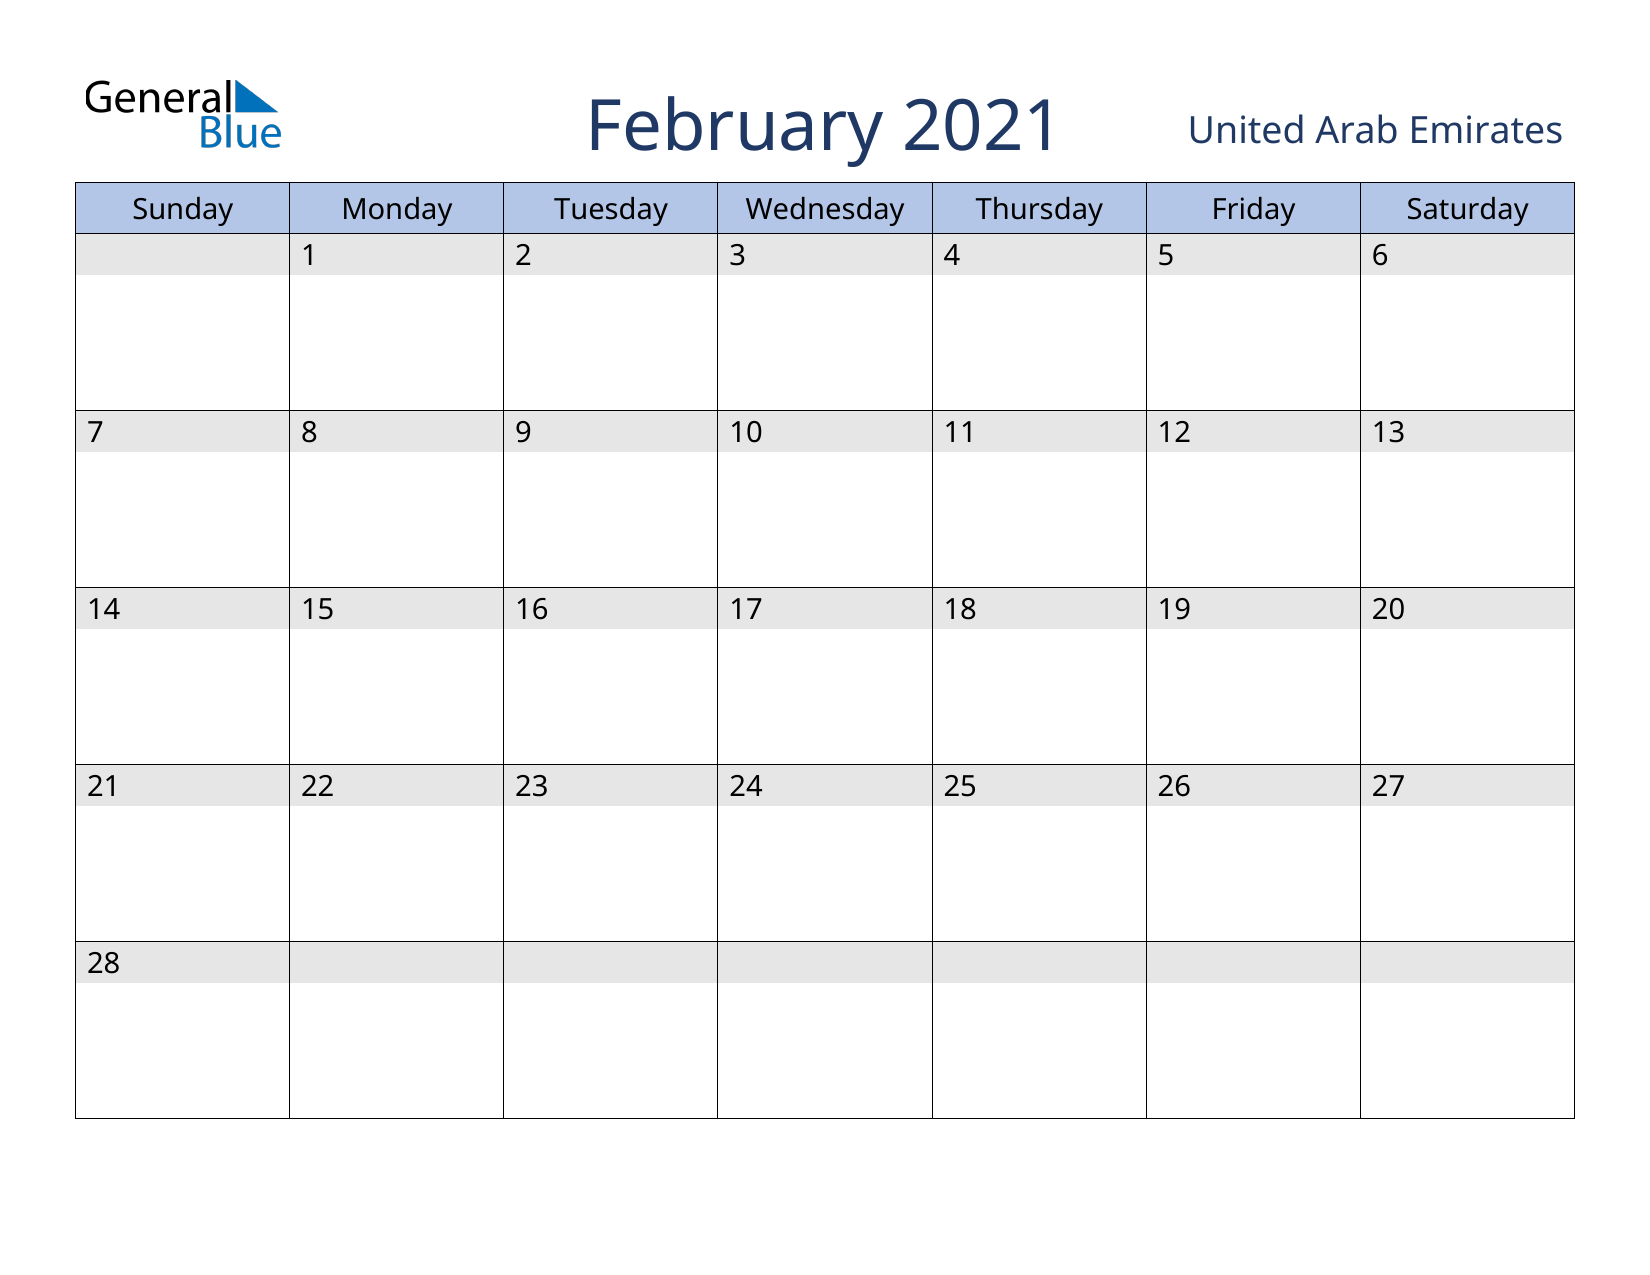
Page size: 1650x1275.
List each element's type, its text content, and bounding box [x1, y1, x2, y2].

table_cell [76, 629, 289, 764]
table_cell 23 [504, 765, 717, 806]
table_cell [290, 983, 503, 1118]
table_cell [1361, 983, 1574, 1118]
table_cell [718, 806, 932, 941]
table_cell Wednesday [718, 183, 932, 233]
table_cell [504, 275, 717, 410]
table_cell [290, 806, 503, 941]
table_cell [718, 452, 932, 587]
table_cell 7 [76, 411, 289, 452]
table_cell 16 [504, 588, 717, 629]
table_cell Saturday [1361, 183, 1574, 233]
table_cell [933, 275, 1146, 410]
table_cell [76, 234, 289, 275]
table_cell [76, 452, 289, 587]
table_cell 20 [1361, 588, 1574, 629]
table_cell [933, 806, 1146, 941]
table_cell [1147, 452, 1360, 587]
table_header [76, 75, 503, 182]
table_cell 26 [1147, 765, 1360, 806]
picture [86, 80, 281, 148]
table_cell 18 [933, 588, 1146, 629]
table_cell [504, 629, 717, 764]
table_cell 28 [76, 942, 289, 983]
table_cell [504, 942, 717, 983]
table_cell [718, 983, 932, 1118]
table_cell Thursday [933, 183, 1146, 233]
table_cell 11 [933, 411, 1146, 452]
table_cell [1147, 942, 1360, 983]
table_cell 5 [1147, 234, 1360, 275]
table_cell [718, 942, 932, 983]
table_cell [290, 452, 503, 587]
table_cell 22 [290, 765, 503, 806]
table_cell [718, 629, 932, 764]
table_cell [504, 983, 717, 1118]
table_cell [76, 275, 289, 410]
table_cell [718, 275, 932, 410]
table_cell 15 [290, 588, 503, 629]
table_cell [290, 629, 503, 764]
table_cell [1147, 983, 1360, 1118]
table_cell Monday [290, 183, 503, 233]
table_header February 2021 [504, 75, 1146, 182]
table_cell [504, 452, 717, 587]
table_cell Friday [1147, 183, 1360, 233]
table_cell 21 [76, 765, 289, 806]
table_cell 2 [504, 234, 717, 275]
table_cell 27 [1361, 765, 1574, 806]
table_cell Sunday [76, 183, 289, 233]
table_cell 8 [290, 411, 503, 452]
table_cell [933, 983, 1146, 1118]
table_cell [1147, 806, 1360, 941]
table_cell 12 [1147, 411, 1360, 452]
table_cell 9 [504, 411, 717, 452]
table_cell 24 [718, 765, 932, 806]
table_cell [1361, 806, 1574, 941]
table_cell 6 [1361, 234, 1574, 275]
table_cell 17 [718, 588, 932, 629]
table_cell 25 [933, 765, 1146, 806]
table_cell [1361, 275, 1574, 410]
table_header United Arab Emirates [1146, 75, 1574, 182]
table_cell Tuesday [504, 183, 717, 233]
table_cell [933, 452, 1146, 587]
table_cell [290, 942, 503, 983]
table_cell 13 [1361, 411, 1574, 452]
table_cell 19 [1147, 588, 1360, 629]
table_cell [76, 806, 289, 941]
table_cell 1 [290, 234, 503, 275]
table_cell [933, 629, 1146, 764]
table_cell [504, 806, 717, 941]
table_cell [1361, 452, 1574, 587]
table_cell [1361, 942, 1574, 983]
table_cell [1147, 629, 1360, 764]
table_cell [933, 942, 1146, 983]
table_cell 4 [933, 234, 1146, 275]
table_cell 14 [76, 588, 289, 629]
table_cell [290, 275, 503, 410]
table_cell [76, 983, 289, 1118]
table_cell 3 [718, 234, 932, 275]
table_cell [1147, 275, 1360, 410]
table_cell [1361, 629, 1574, 764]
table_cell 10 [718, 411, 932, 452]
